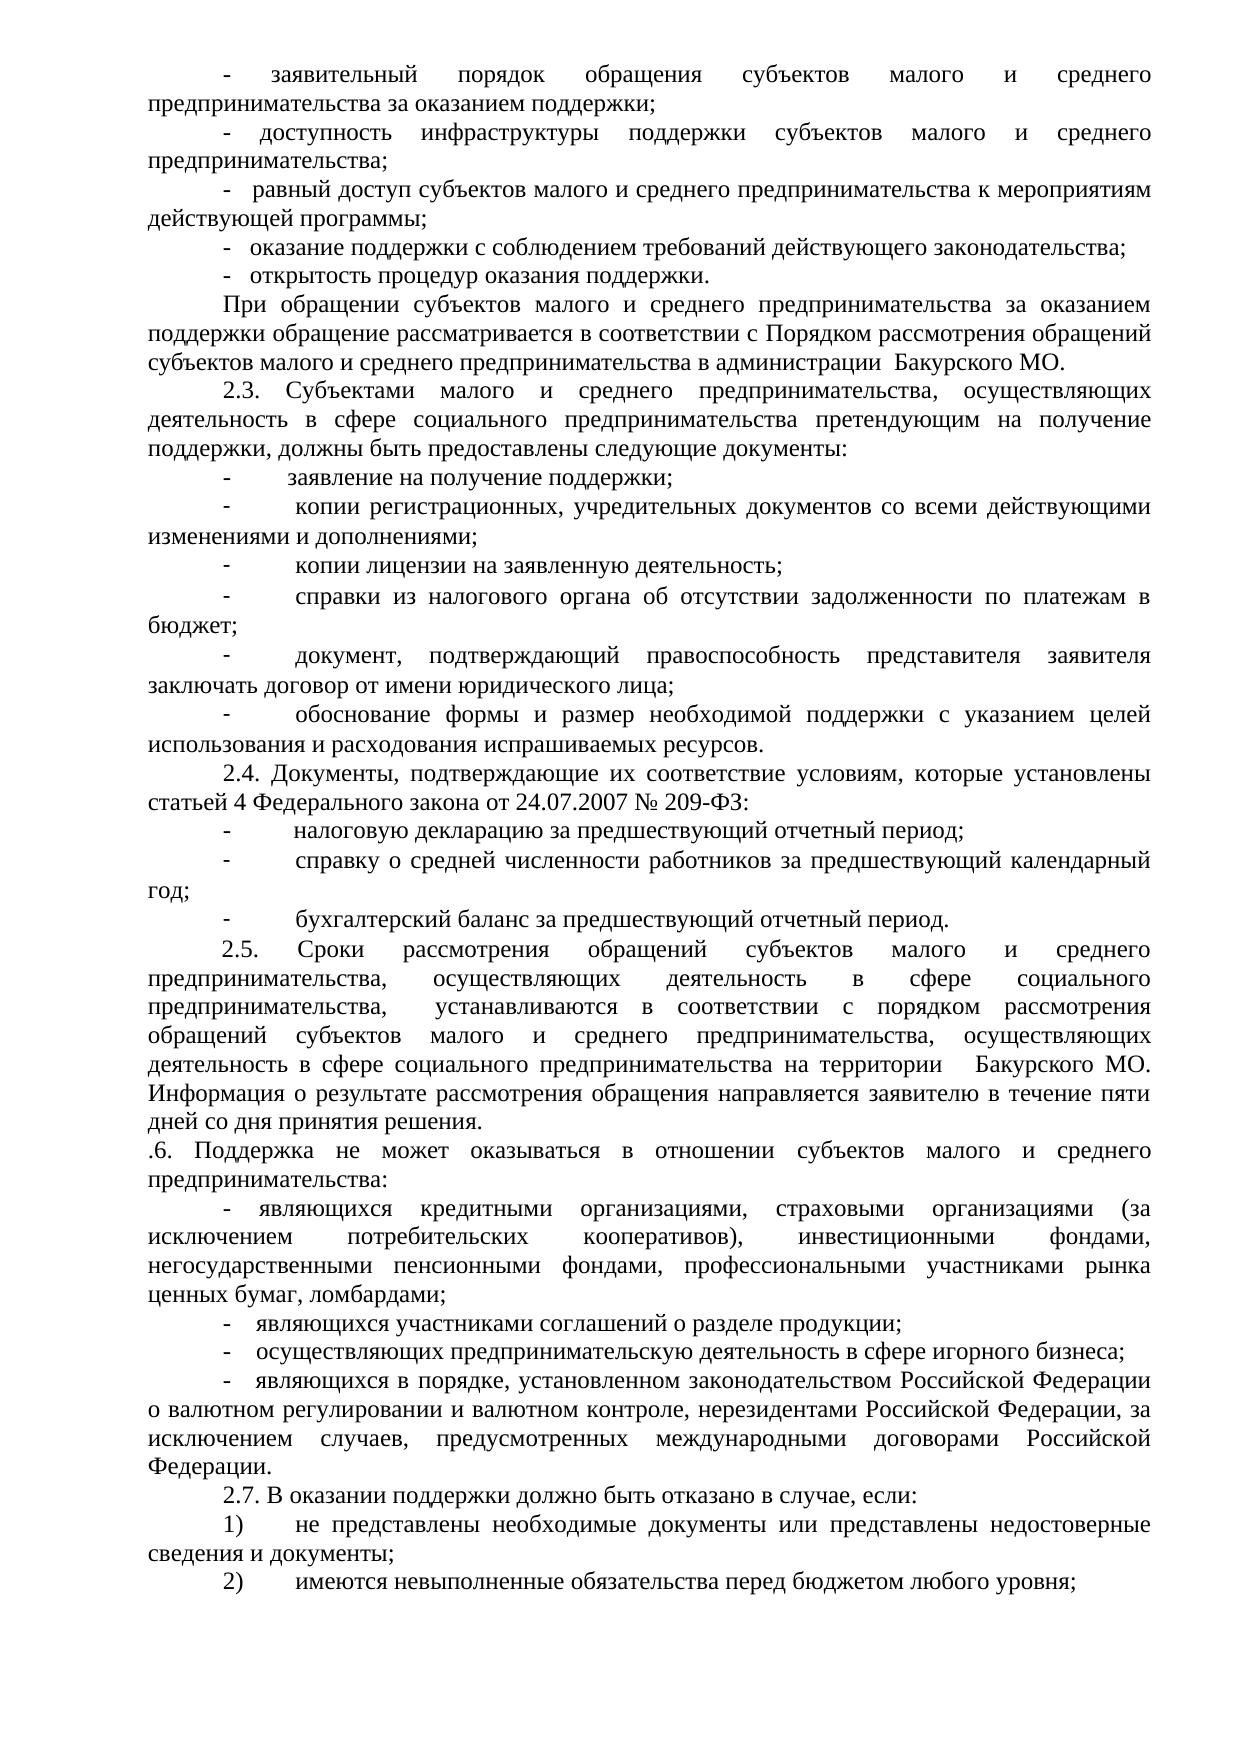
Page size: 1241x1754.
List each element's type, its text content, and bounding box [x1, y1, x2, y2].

list не представлены необходимые документы или представлены недостоверные сведения и документы; [148, 1509, 1152, 1566]
text - заявительный порядок обращения субъектов малого и среднего предпринимательства за оказанием поддержки; [148, 59, 1152, 117]
list копии лицензии на заявленную деятельность; [148, 549, 1152, 580]
list имеются невыполненные обязательства перед бюджетом любого уровня; [148, 1566, 1152, 1595]
text - открытость процедур оказания поддержки. [148, 260, 1152, 289]
text - равный доступ субъектов малого и среднего предпринимательства к мероприятиям действующей программы; [148, 174, 1152, 232]
list бухгалтерский баланс за предшествующий отчетный период. [148, 903, 1152, 934]
text - заявление на получение поддержки; [148, 462, 1152, 490]
text При обращении субъектов малого и среднего предпринимательства за оказанием поддержки обращение рассматривается в соответствии с Порядком рассмотрения обращений субъектов малого и среднего предпринимательства в администрации Бакурского МО. [148, 289, 1152, 375]
text - являющихся в порядке, установленном законодательством Российской Федерации о валютном регулировании и валютном контроле, нерезидентами Российской Федерации, за исключением случаев, предусмотренных международными договорами Российской Федерации. [148, 1365, 1152, 1480]
text - налоговую декларацию за предшествующий отчетный период; [223, 815, 1152, 844]
text .6. Поддержка не может оказываться в отношении субъектов малого и среднего предпринимательства: [148, 1135, 1152, 1193]
list справку о средней численности работников за предшествующий календарный год; [148, 844, 1152, 903]
text 2.5. Сроки рассмотрения обращений субъектов малого и среднего предпринимательства, осуществляющих деятельность в сфере социального предпринимательства, устанавливаются в соответствии с порядком рассмотрения обращений субъектов малого и среднего предпринимательства, осуществляющих деятельность в сфере социального предпринимательства на территории Бакурского МО. Информация о результате рассмотрения обращения направляется заявителю в течение пяти дней со дня принятия решения. [148, 934, 1152, 1135]
list документ, подтверждающий правоспособность представителя заявителя заключать договор от имени юридического лица; [148, 639, 1152, 699]
text - являющихся кредитными организациями, страховыми организациями (за исключением потребительских кооперативов), инвестиционными фондами, негосударственными пенсионными фондами, профессиональными участниками рынка ценных бумаг, ломбардами; [148, 1193, 1152, 1308]
text - оказание поддержки с соблюдением требований действующего законодательства; [148, 232, 1152, 260]
list обоснование формы и размер необходимой поддержки с указанием целей использования и расходования испрашиваемых ресурсов. [148, 699, 1152, 758]
text - доступность инфраструктуры поддержки субъектов малого и среднего предпринимательства; [148, 117, 1152, 174]
text 2.7. В оказании поддержки должно быть отказано в случае, если: [148, 1480, 1152, 1509]
text 2.3. Субъектами малого и среднего предпринимательства, осуществляющих деятельность в сфере социального предпринимательства претендующим на получение поддержки, должны быть предоставлены следующие документы: [148, 375, 1152, 462]
list справки из налогового органа об отсутствии задолженности по платежам в бюджет; [148, 580, 1152, 639]
text 2.4. Документы, подтверждающие их соответствие условиям, которые установлены статьей 4 Федерального закона от 24.07.2007 № 209-ФЗ: [148, 758, 1152, 815]
text - осуществляющих предпринимательскую деятельность в сфере игорного бизнеса; [148, 1336, 1152, 1365]
list копии регистрационных, учредительных документов со всеми действующими изменениями и дополнениями; [148, 490, 1152, 549]
text - являющихся участниками соглашений о разделе продукции; [148, 1308, 1152, 1336]
